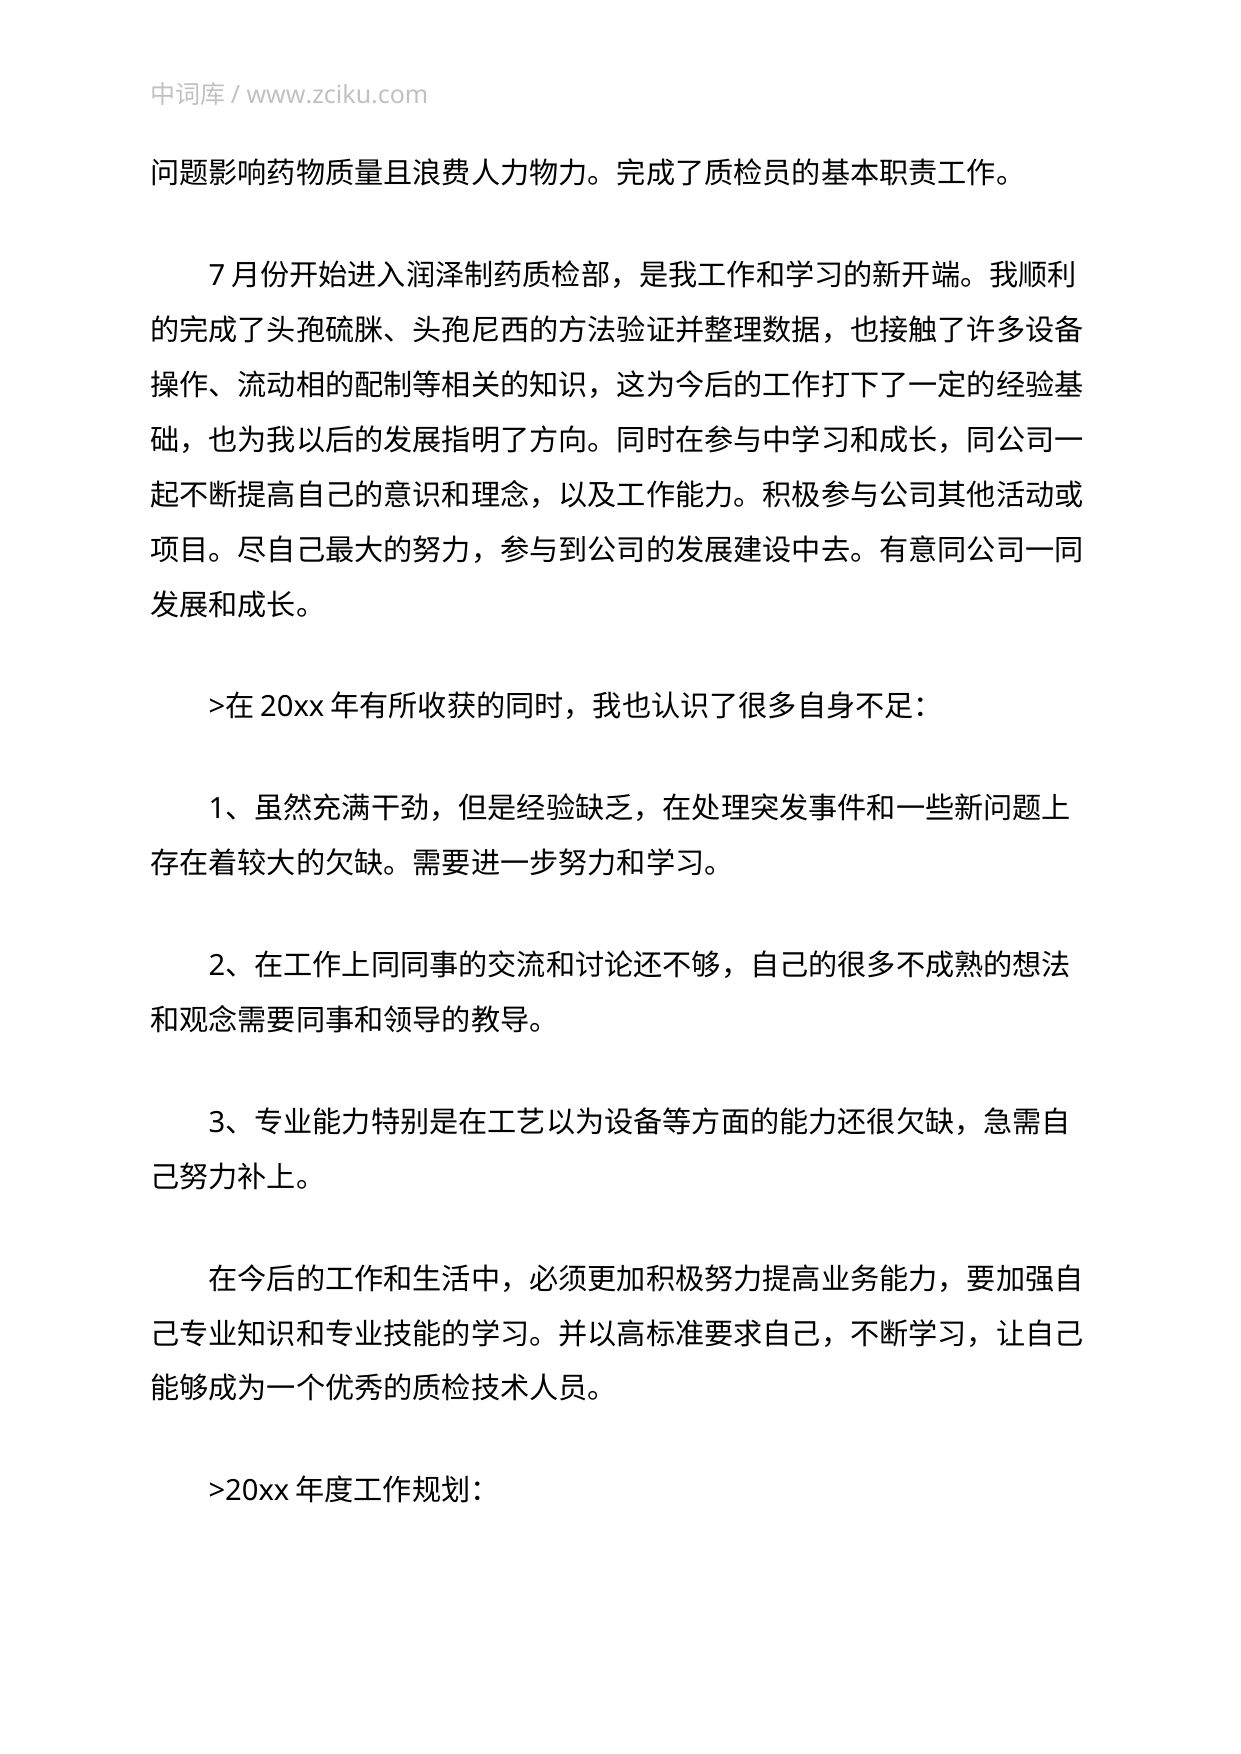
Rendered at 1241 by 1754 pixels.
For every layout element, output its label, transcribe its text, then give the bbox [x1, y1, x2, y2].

text 2、在工作上同同事的交流和讨论还不够，自己的很多不成熟的想法和观念需要同事和领导的教导。 [150, 942, 1090, 1039]
text 7月份开始进入润泽制药质检部，是我工作和学习的新开端。我顺利的完成了头孢硫脒、头孢尼西的方法验证并整理数据，也接触了许多设备操作、流动相的配制等相关的知识，这为今后的工作打下了一定的经验基础，也为我以后的发展指明了方向。同时在参与中学习和成长，同公司一起不断提高自己的意识和理念，以及工作能力。积极参与公司其他活动或项目。尽自己最大的努力，参与到公司的发展建设中去。有意同公司一同发展和成长。 [150, 252, 1090, 623]
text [150, 150, 1090, 192]
text >在20xx年有所收获的同时，我也认识了很多自身不足： [150, 683, 1090, 725]
text 在今后的工作和生活中，必须更加积极努力提高业务能力，要加强自己专业知识和专业技能的学习。并以高标准要求自己，不断学习，让自己能够成为一个优秀的质检技术人员。 [150, 1255, 1090, 1407]
text 3、专业能力特别是在工艺以为设备等方面的能力还很欠缺，急需自己努力补上。 [150, 1098, 1090, 1196]
text >20xx年度工作规划： [150, 1467, 1090, 1509]
text 1、虽然充满干劲，但是经验缺乏，在处理突发事件和一些新问题上存在着较大的欠缺。需要进一步努力和学习。 [150, 785, 1090, 882]
